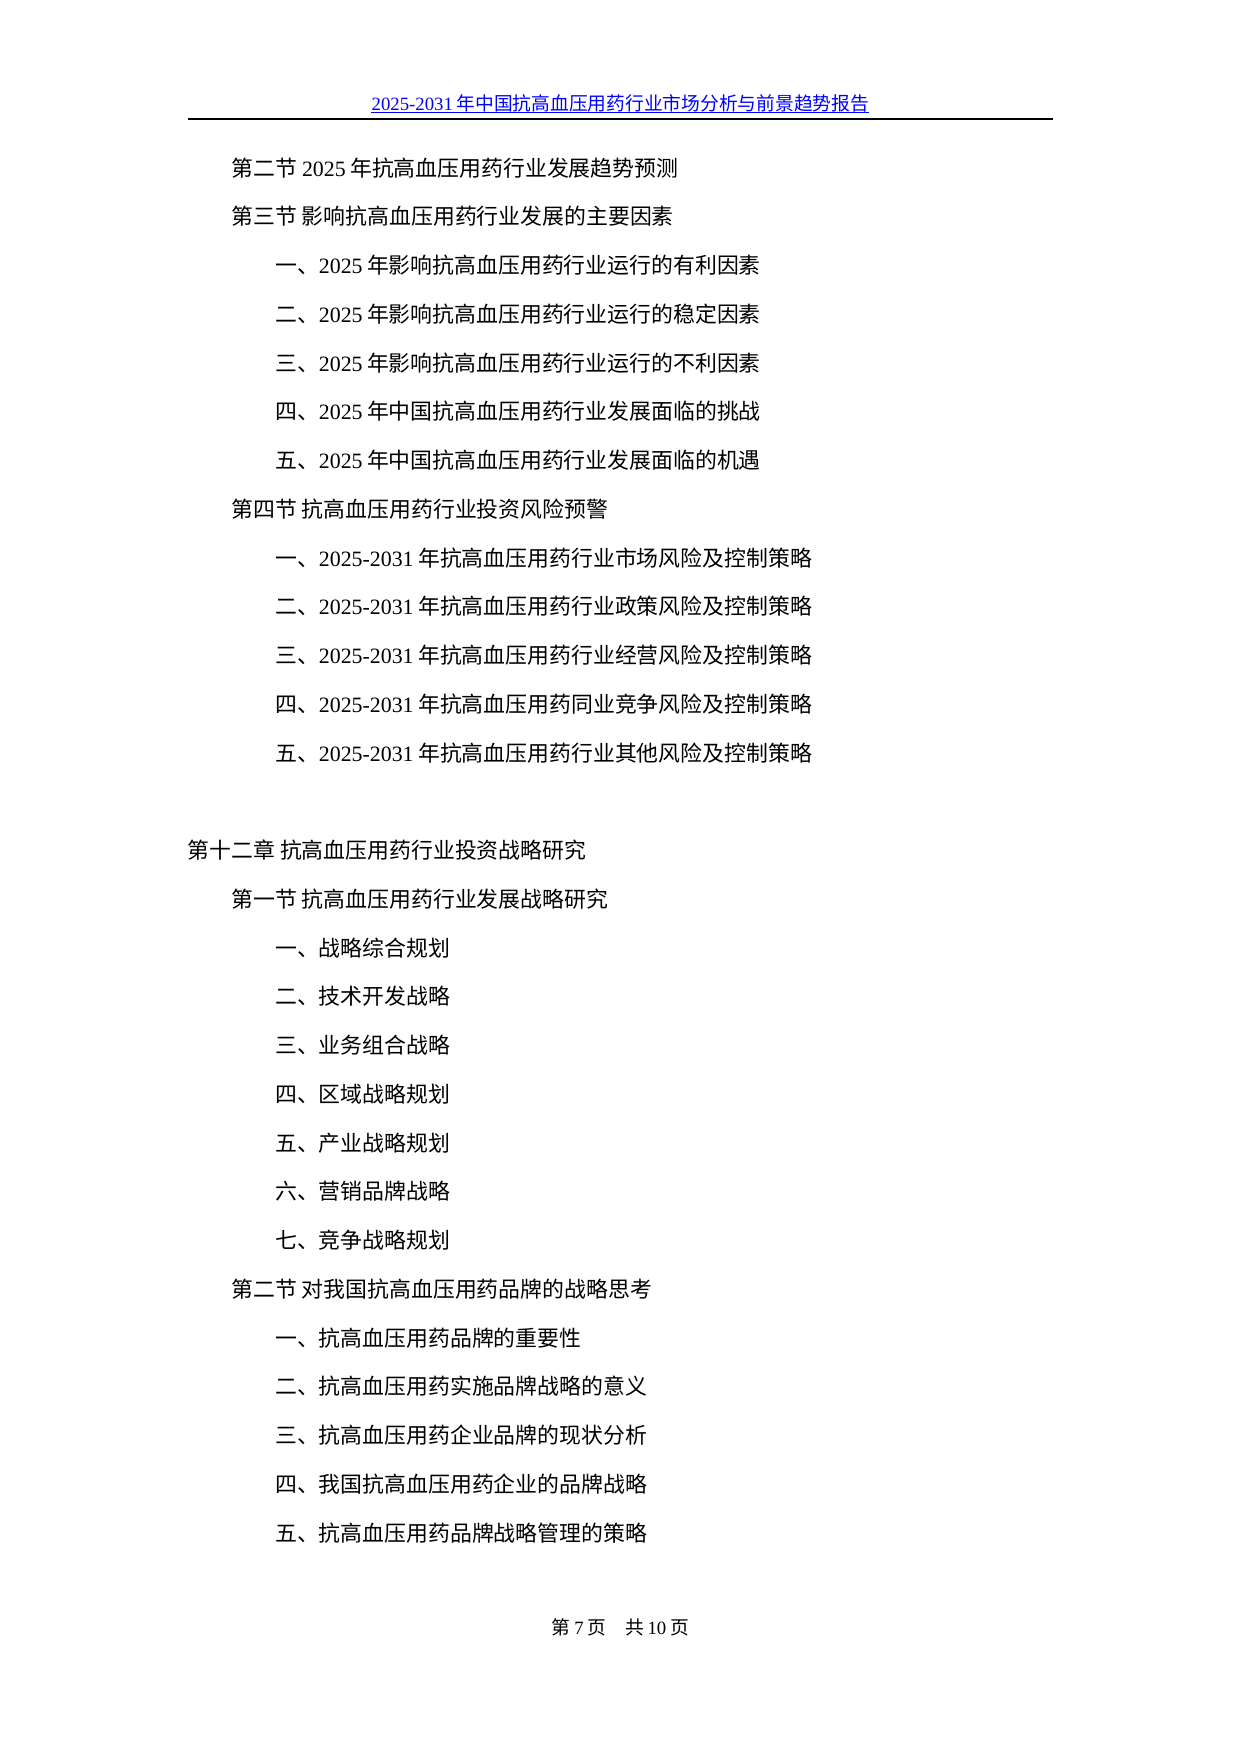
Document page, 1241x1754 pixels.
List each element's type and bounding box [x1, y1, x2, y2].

text [187, 150, 1053, 1548]
